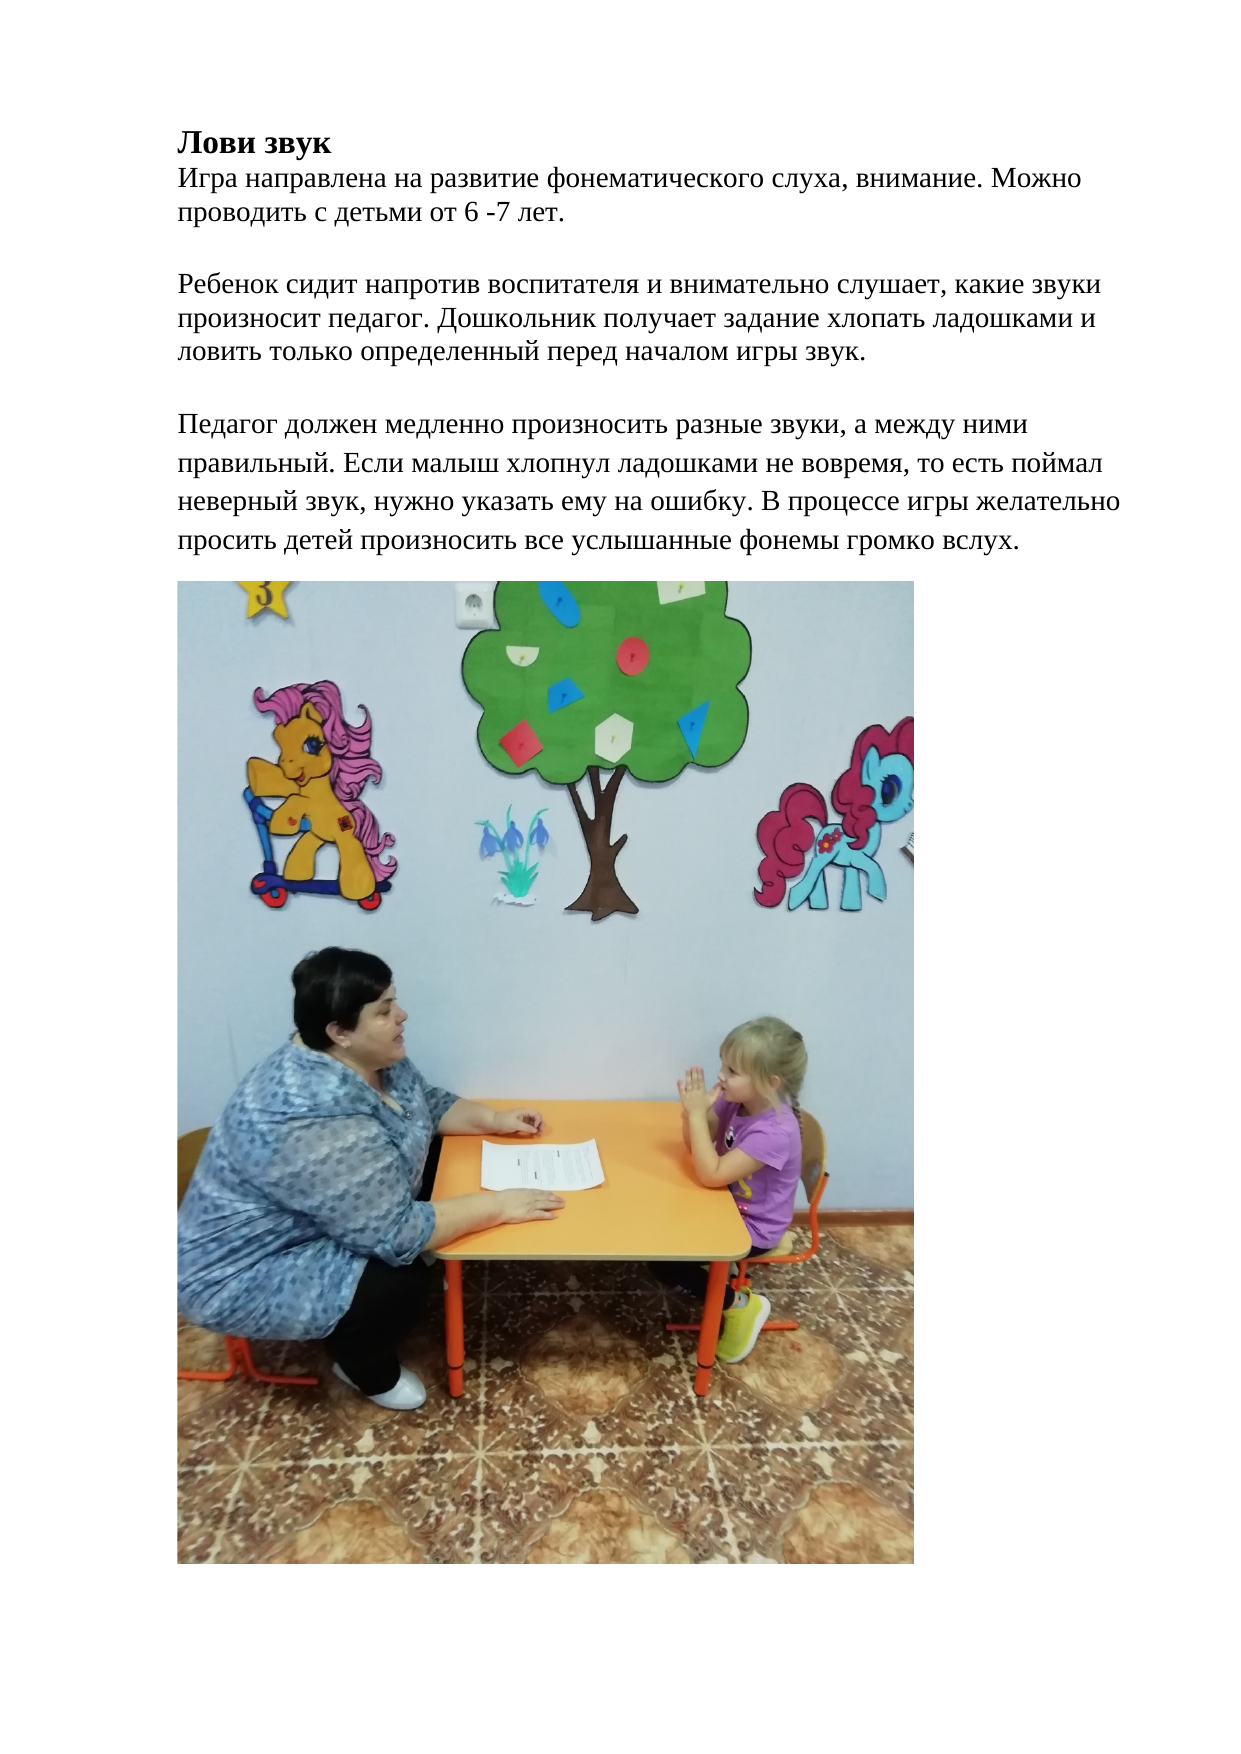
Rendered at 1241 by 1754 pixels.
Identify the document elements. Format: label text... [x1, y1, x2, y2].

text Педагог должен медленно произносить разные звуки, а между ними правильный. Если малыш хлопнул ладошками не вовремя, то есть поймал неверный звук, нужно указать ему на ошибку. В процессе игры желательно просить детей произносить все услышанные фонемы громко вслух. [177, 406, 1152, 555]
text Лови звук [177, 118, 1152, 160]
text Ребенок сидит напротив воспитателя и внимательно слушает, какие звуки произносит педагог. Дошкольник получает задание хлопать ладошками и ловить только определенный перед началом игры звук. [177, 266, 1152, 367]
text Игра направлена на развитие фонематического слуха, внимание. Можно проводить с детьми от 6 -7 лет. [177, 160, 1152, 227]
picture [177, 581, 914, 1564]
